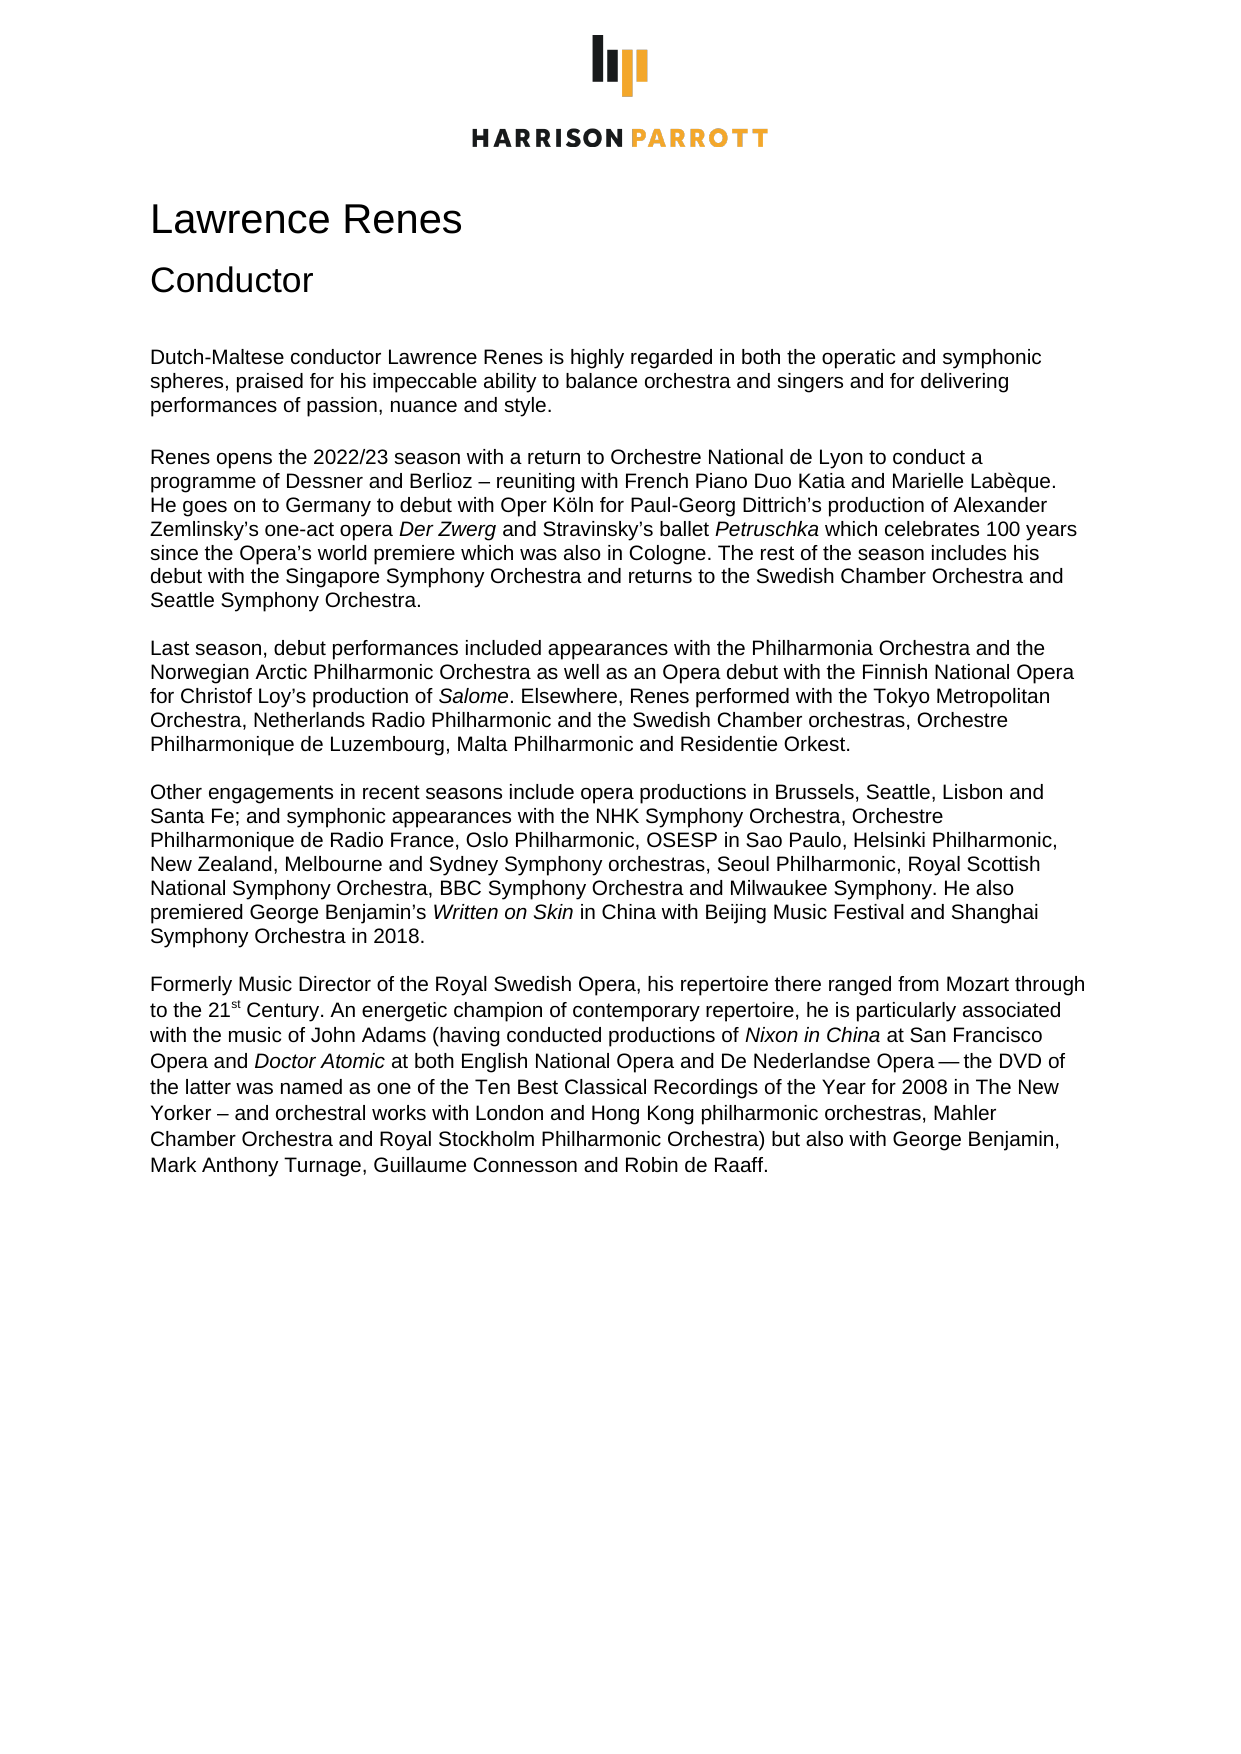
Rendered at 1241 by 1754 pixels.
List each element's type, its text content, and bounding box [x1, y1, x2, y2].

text Last season, debut performances included appearances with the Philharmonia Orchestra and the Norwegian Arctic Philharmonic Orchestra as well as an Opera debut with the Finnish National Opera for Christof Loy’s production of Salome. Elsewhere, Renes performed with the Tokyo Metropolitan Orchestra, Netherlands Radio Philharmonic and the Swedish Chamber orchestras, Orchestre Philharmonique de Luzembourg, Malta Philharmonic and Residentie Orkest. [150, 636, 1087, 756]
text Conductor [150, 259, 1090, 300]
picture [472, 35, 768, 147]
text Lawrence Renes [150, 195, 1090, 243]
text Other engagements in recent seasons include opera productions in Brussels, Seattle, Lisbon and Santa Fe; and symphonic appearances with the NHK Symphony Orchestra, Orchestre Philharmonique de Radio France, Oslo Philharmonic, OSESP in Sao Paulo, Helsinki Philharmonic, New Zealand, Melbourne and Sydney Symphony orchestras, Seoul Philharmonic, Royal Scottish National Symphony Orchestra, BBC Symphony Orchestra and Milwaukee Symphony. He also premiered George Benjamin’s Written on Skin in China with Beijing Music Festival and Shanghai Symphony Orchestra in 2018. [150, 756, 1087, 948]
text Dutch-Maltese conductor Lawrence Renes is highly regarded in both the operatic and symphonic spheres, praised for his impeccable ability to balance orchestra and singers and for delivering performances of passion, nuance and style. [150, 345, 1087, 417]
text Renes opens the 2022/23 season with a return to Orchestre National de Lyon to conduct a programme of Dessner and Berlioz – reuniting with French Piano Duo Katia and Marielle Labèque. He goes on to Germany to debut with Oper Köln for Paul-Georg Dittrich’s production of Alexander Zemlinsky’s one-act opera Der Zwerg and Stravinsky’s ballet Petruschka which celebrates 100 years since the Opera’s world premiere which was also in Cologne. The rest of the season includes his debut with the Singapore Symphony Orchestra and returns to the Swedish Chamber Orchestra and Seattle Symphony Orchestra. [150, 444, 1087, 612]
text Formerly Music Director of the Royal Swedish Opera, his repertoire there ranged from Mozart through to the 21st Century. An energetic champion of contemporary repertoire, he is particularly associated with the music of John Adams (having conducted productions of Nixon in China at San Francisco Opera and Doctor Atomic at both English National Opera and De Nederlandse Opera — the DVD of the latter was named as one of the Ten Best Classical Recordings of the Year for 2008 in The New Yorker – and orchestral works with London and Hong Kong philharmonic orchestras, Mahler Chamber Orchestra and Royal Stockholm Philharmonic Orchestra) but also with George Benjamin, Mark Anthony Turnage, Guillaume Connesson and Robin de Raaff. [150, 972, 1087, 1176]
